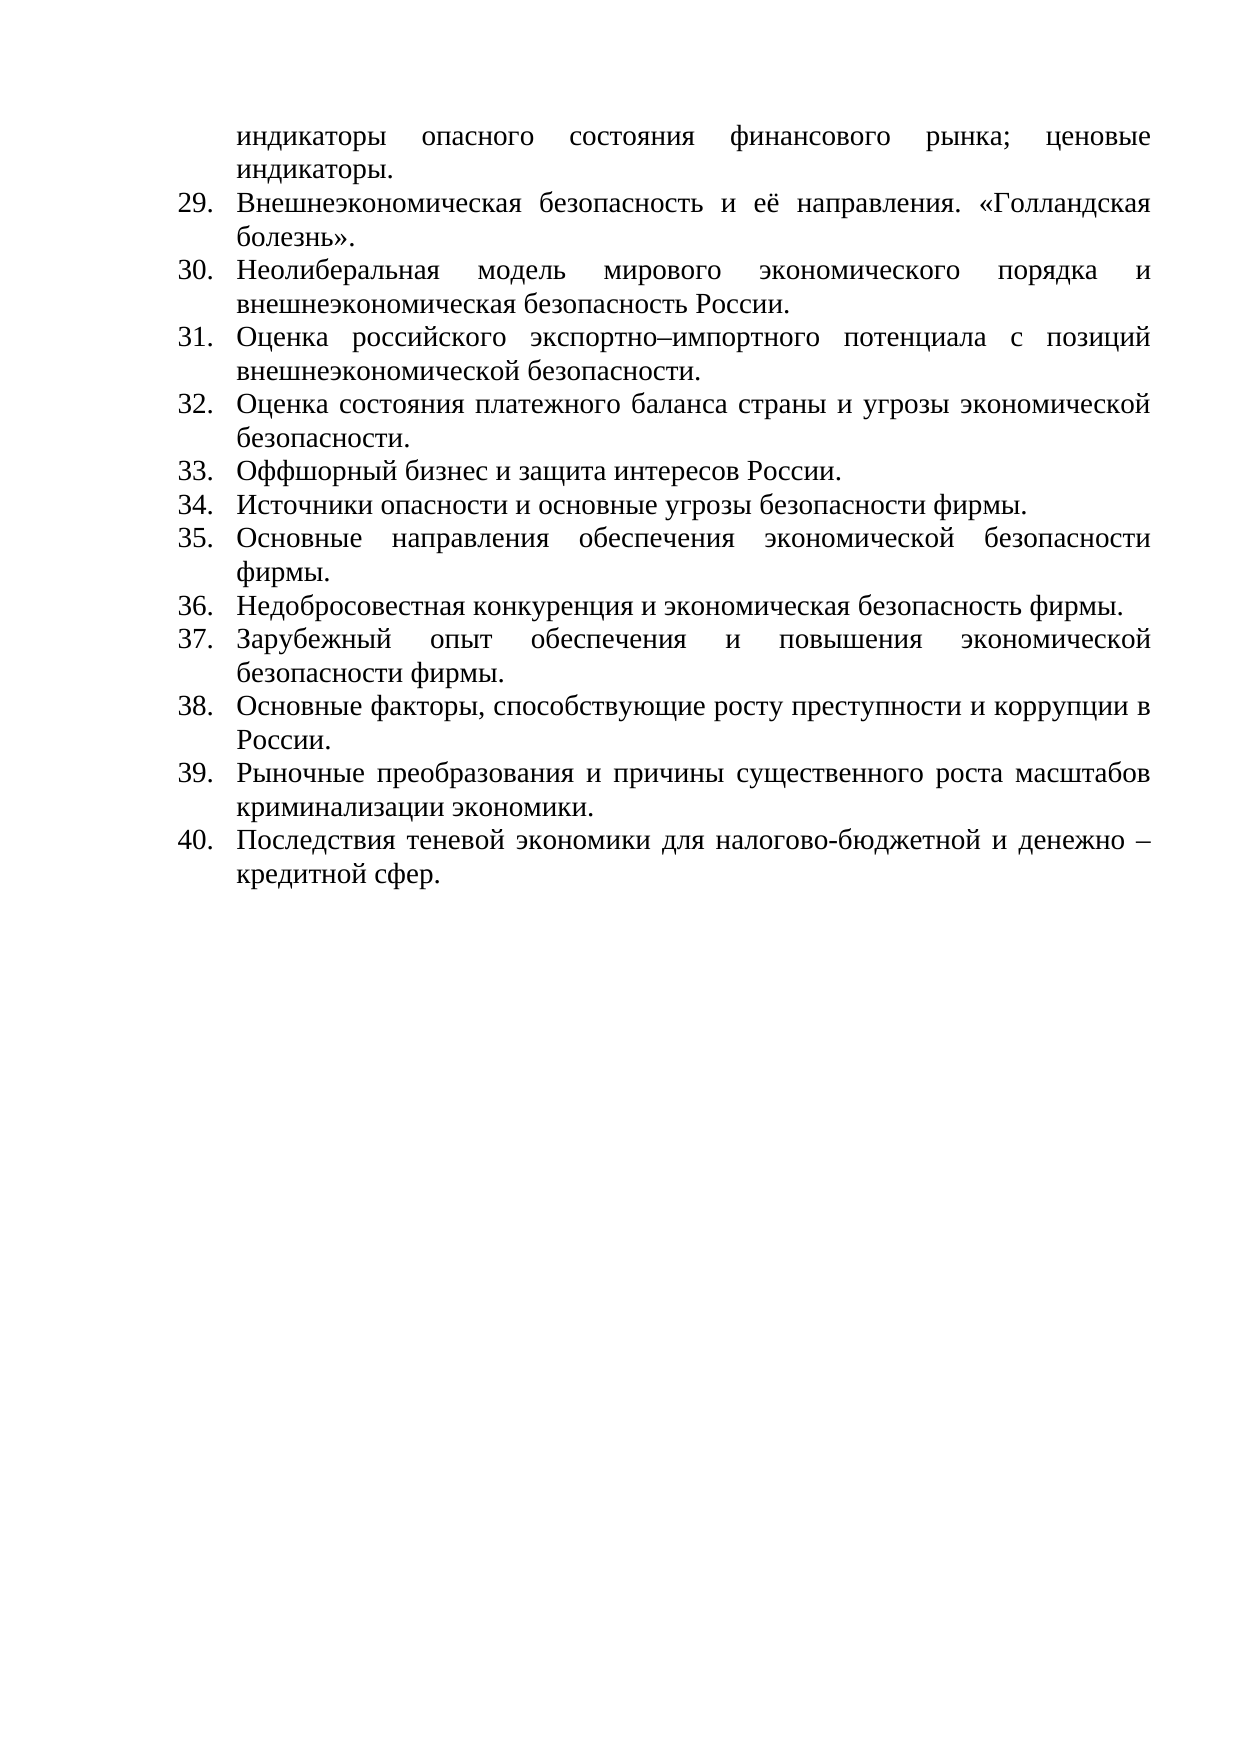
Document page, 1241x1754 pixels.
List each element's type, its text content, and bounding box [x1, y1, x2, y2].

list Оффшорный бизнес и защита интересов России. [177, 453, 1152, 487]
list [177, 118, 1152, 185]
list Оценка состояния платежного баланса страны и угрозы экономической безопасности. [177, 386, 1152, 453]
list Внешнеэкономическая безопасность и её направления. «Голландская болезнь». [177, 185, 1152, 252]
list Источники опасности и основные угрозы безопасности фирмы. [177, 487, 1152, 521]
list Рыночные преобразования и причины существенного роста масштабов криминализации экономики. [177, 755, 1152, 822]
list Основные направления обеспечения экономической безопасности фирмы. [177, 521, 1152, 588]
list Основные факторы, способствующие росту преступности и коррупции в России. [177, 688, 1152, 755]
list Недобросовестная конкуренция и экономическая безопасность фирмы. [177, 588, 1152, 621]
list Зарубежный опыт обеспечения и повышения экономической безопасности фирмы. [177, 621, 1152, 688]
list Последствия теневой экономики для налогово-бюджетной и денежно – кредитной сфер. [177, 822, 1152, 889]
list Оценка российского экспортно–импортного потенциала с позиций внешнеэкономической безопасности. [177, 319, 1152, 386]
list Неолиберальная модель мирового экономического порядка и внешнеэкономическая безопасность России. [177, 252, 1152, 319]
